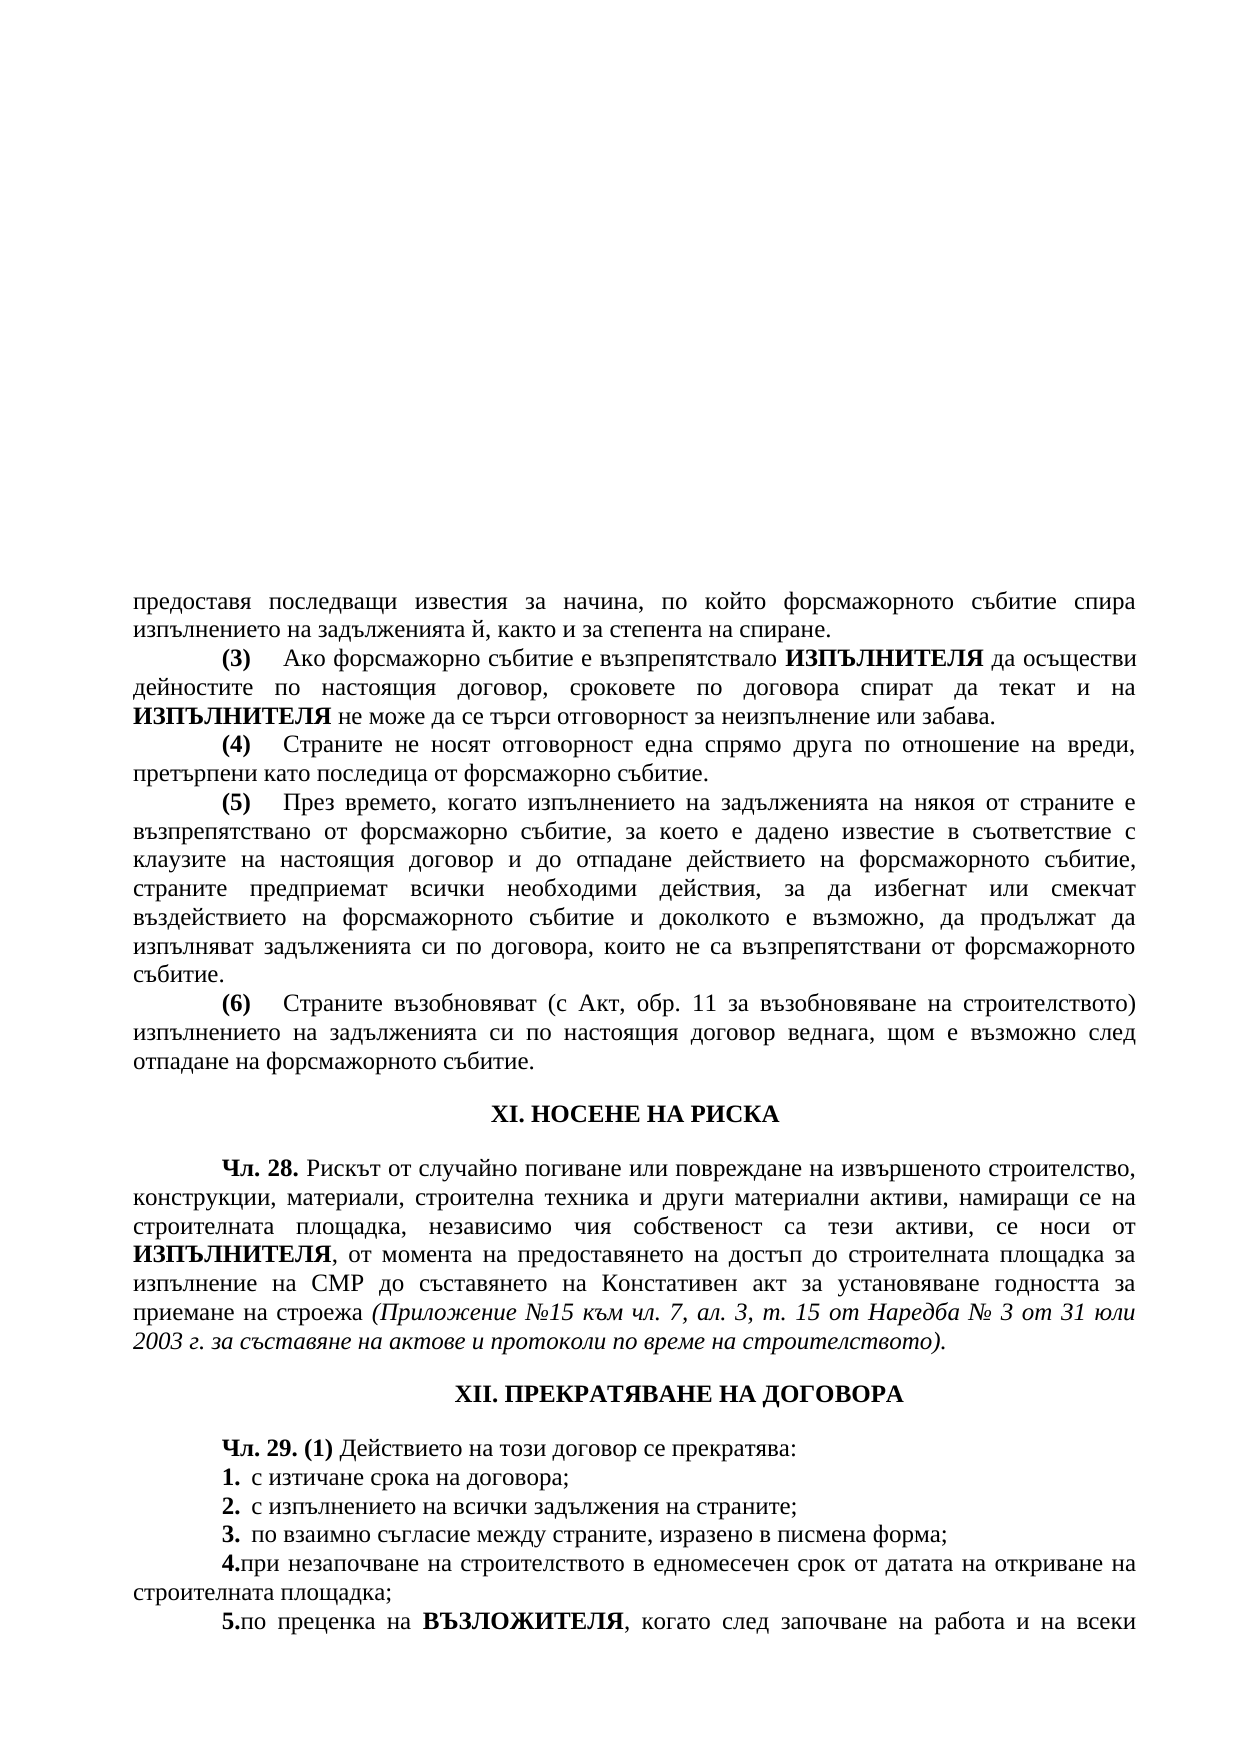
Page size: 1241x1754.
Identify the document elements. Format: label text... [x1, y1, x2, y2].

text ХІ. НОСЕНЕ НА РИСКА [133, 1099, 1137, 1128]
text 5.по преценка на ВЪЗЛОЖИТЕЛЯ, когато след започване на работа и на всеки последващ етап от изпълнението на обекта, се установи/ят: [133, 1606, 1137, 1634]
list по взаимно съгласие между страните, изразено в писмена форма; [133, 1519, 1137, 1548]
text Чл. 29. (1) Действието на този договор се прекратява: [133, 1433, 1137, 1462]
list с изтичане срока на договора; [133, 1462, 1137, 1491]
list с изпълнението на всички задължения на страните; [133, 1491, 1137, 1519]
text (2) Страната, която е засегната от форсмажорно събитие, следва в максимално кратък срок след установяване на събитието, да уведоми другата страна и да й представи доказателства за появата, естеството и размера на форсмажорното събитие и оценка на неговите вероятни последици и продължителност. Засегнатата страна периодично предоставя последващи известия за начина, по който форсмажорното събитие спира изпълнението на задълженията й, както и за степента на спиране. [133, 586, 1137, 643]
list Страните не носят отговорност една спрямо друга по отношение на вреди, претърпени като последица от форсмажорно събитие. [133, 729, 1137, 787]
text 4.при незапочване на строителството в едномесечен срок от датата на откриване на строителната площадка; [133, 1548, 1137, 1606]
list Ако форсмажорно събитие е възпрепятствало ИЗПЪЛНИТЕЛЯ да осъществи дейностите по настоящия договор, сроковете по договора спират да текат и на ИЗПЪЛНИТЕЛЯ не може да се търси отговорност за неизпълнение или забава. [133, 643, 1137, 729]
text ХІІ. ПРЕКРАТЯВАНЕ НА ДОГОВОРА [133, 1379, 1137, 1408]
list Страните възобновяват (с Акт, обр. 11 за възобновяване на строителството) изпълнението на задълженията си по настоящия договор веднага, щом е възможно след отпадане на форсмажорното събитие. [133, 988, 1137, 1074]
list През времето, когато изпълнението на задълженията на някоя от страните е възпрепятствано от форсмажорно събитие, за което е дадено известие в съответствие с клаузите на настоящия договор и до отпадане действието на форсмажорното събитие, страните предприемат всички необходими действия, за да избегнат или смекчат въздействието на форсмажорното събитие и доколкото е възможно, да продължат да изпълняват задълженията си по договора, които не са възпрепятствани от форсмажорното събитие. [133, 787, 1137, 988]
text Чл. 28. Рискът от случайно погиване или повреждане на извършеното строителство, конструкции, материали, строителна техника и други материални активи, намиращи се на строителната площадка, независимо чия собственост са тези активи, се носи от ИЗПЪЛНИТЕЛЯ, от момента на предоставянето на достъп до строителната площадка за изпълнение на СМР до съставянето на Констативен акт за установяване годността за приемане на строежа (Приложение №15 към чл. 7, ал. 3, т. 15 от Наредба № 3 от 31 юли 2003 г. за съставяне на актове и протоколи по време на строителството). [133, 1153, 1137, 1354]
